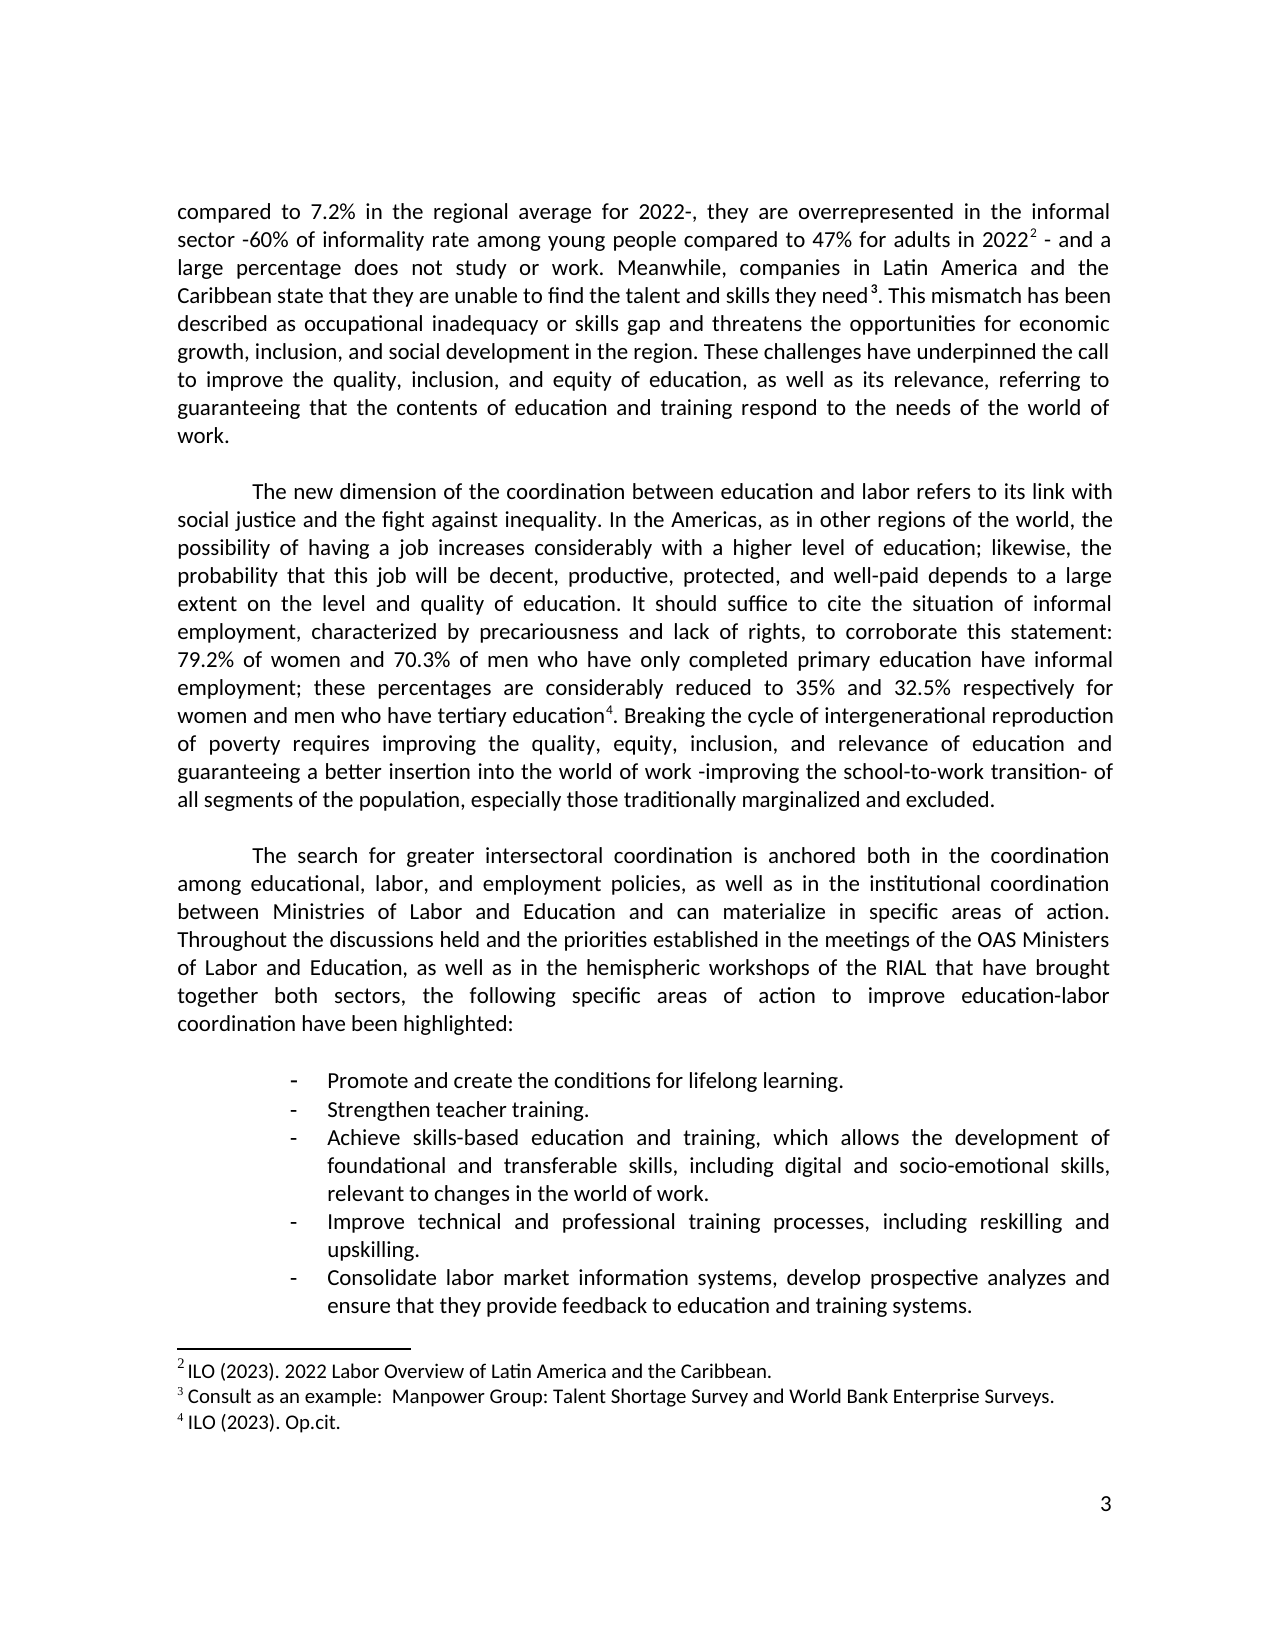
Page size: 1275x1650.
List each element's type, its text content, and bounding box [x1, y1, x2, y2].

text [177, 197, 1111, 449]
list Achieve skills-based education and training, which allows the development of foundational and transferable skills, including digital and socio-emotional skills, relevant to changes in the world of work. [289, 1123, 1111, 1207]
text The new dimension of the coordination between education and labor refers to its link with social justice and the fight against inequality. In the Americas, as in other regions of the world, the possibility of having a job increases considerably with a higher level of education; likewise, the probability that this job will be decent, productive, protected, and well-paid depends to a large extent on the level and quality of education. It should suffice to cite the situation of informal employment, characterized by precariousness and lack of rights, to corroborate this statement: 79.2% of women and 70.3% of men who have only completed primary education have informal employment; these percentages are considerably reduced to 35% and 32.5% respectively for women and men who have tertiary education. Breaking the cycle of intergenerational reproduction of poverty requires improving the quality, equity, inclusion, and relevance of education and guaranteeing a better insertion into the world of work -improving the school-to-work transition- of all segments of the population, especially those traditionally marginalized and excluded. [177, 477, 1114, 813]
list Improve technical and professional training processes, including reskilling and upskilling. [289, 1207, 1111, 1263]
list Strengthen teacher training. [289, 1095, 1111, 1123]
text The search for greater intersectoral coordination is anchored both in the coordination among educational, labor, and employment policies, as well as in the institutional coordination between Ministries of Labor and Education and can materialize in specific areas of action. Throughout the discussions held and the priorities established in the meetings of the OAS Ministers of Labor and Education, as well as in the hemispheric workshops of the RIAL that have brought together both sectors, the following specific areas of action to improve education-labor coordination have been highlighted: [177, 841, 1111, 1037]
list Promote and create the conditions for lifelong learning. [289, 1066, 1111, 1095]
list Consolidate labor market information systems, develop prospective analyzes and ensure that they provide feedback to education and training systems. [289, 1263, 1111, 1319]
